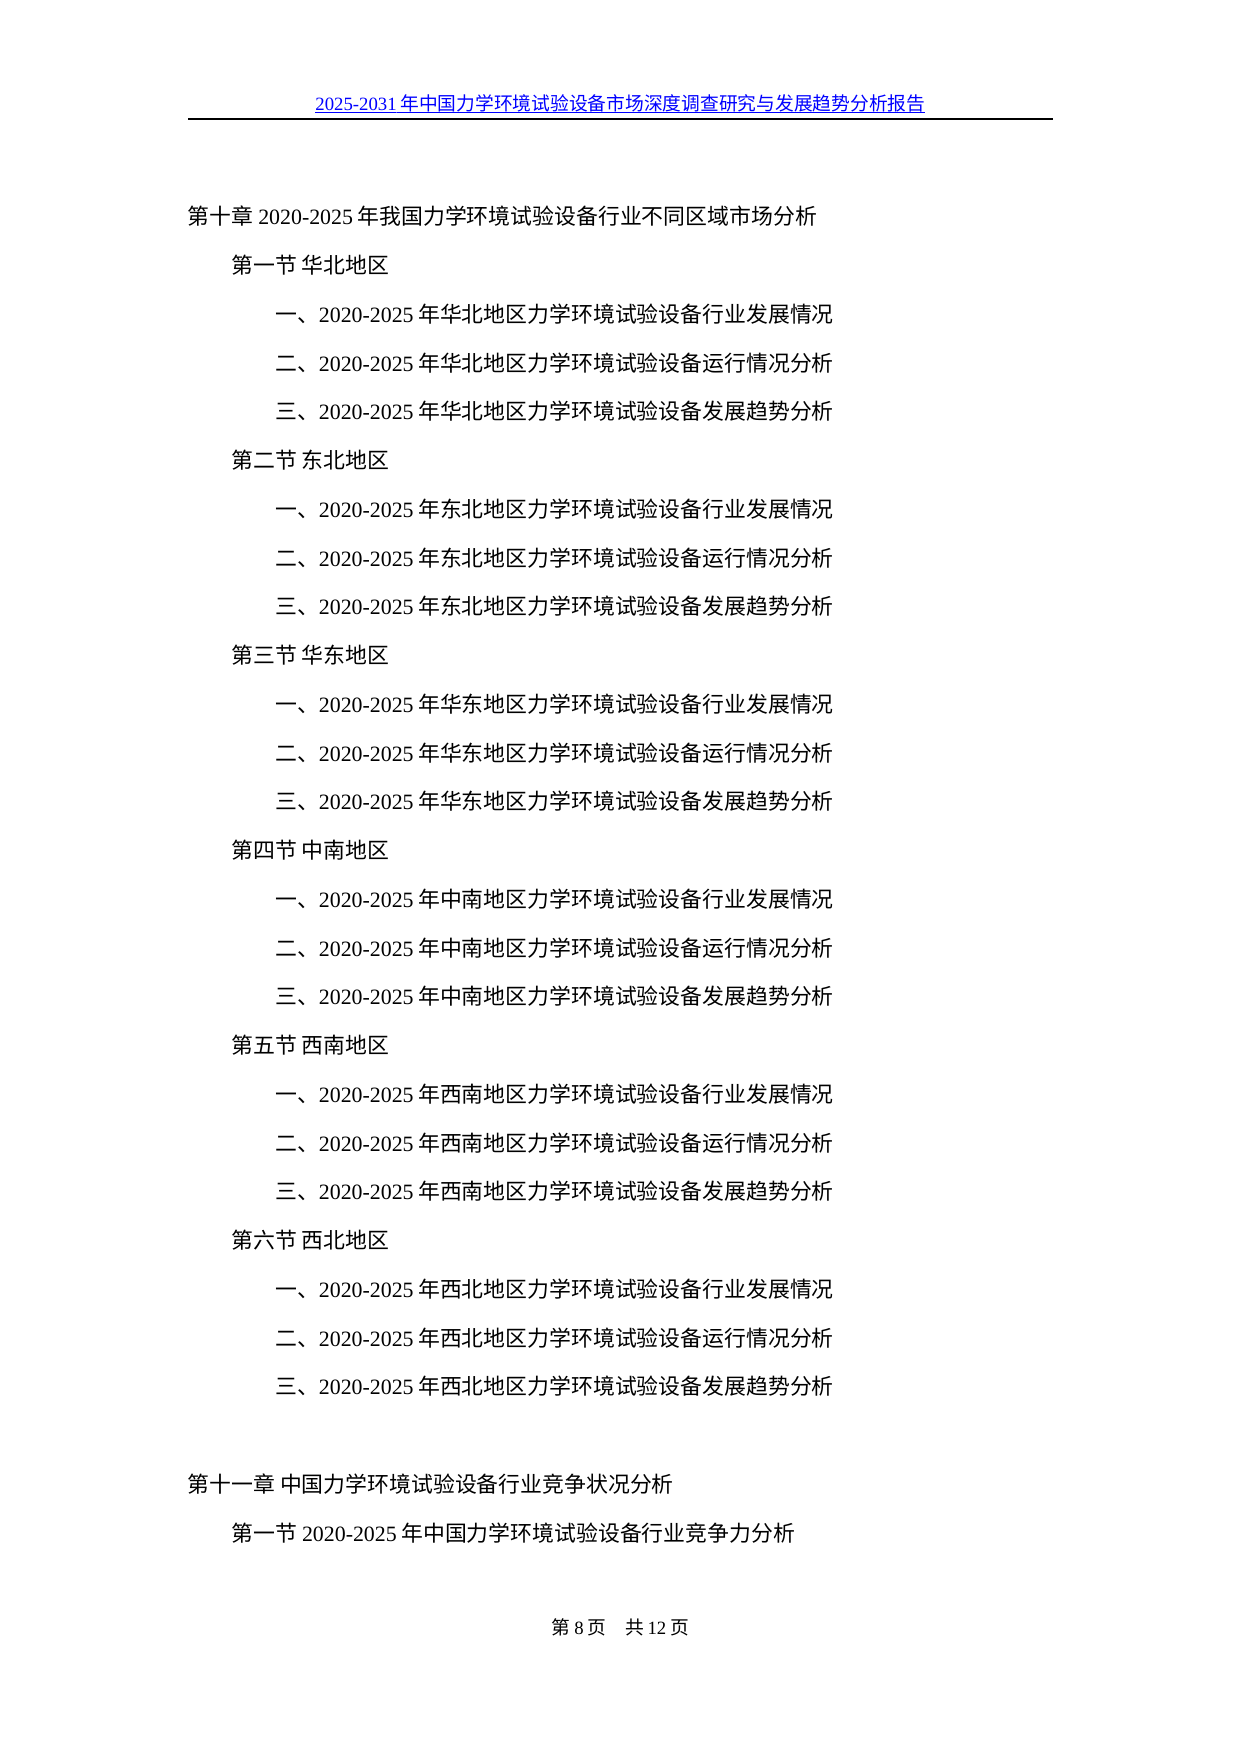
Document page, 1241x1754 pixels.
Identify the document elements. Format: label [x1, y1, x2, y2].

text [187, 150, 1053, 1548]
